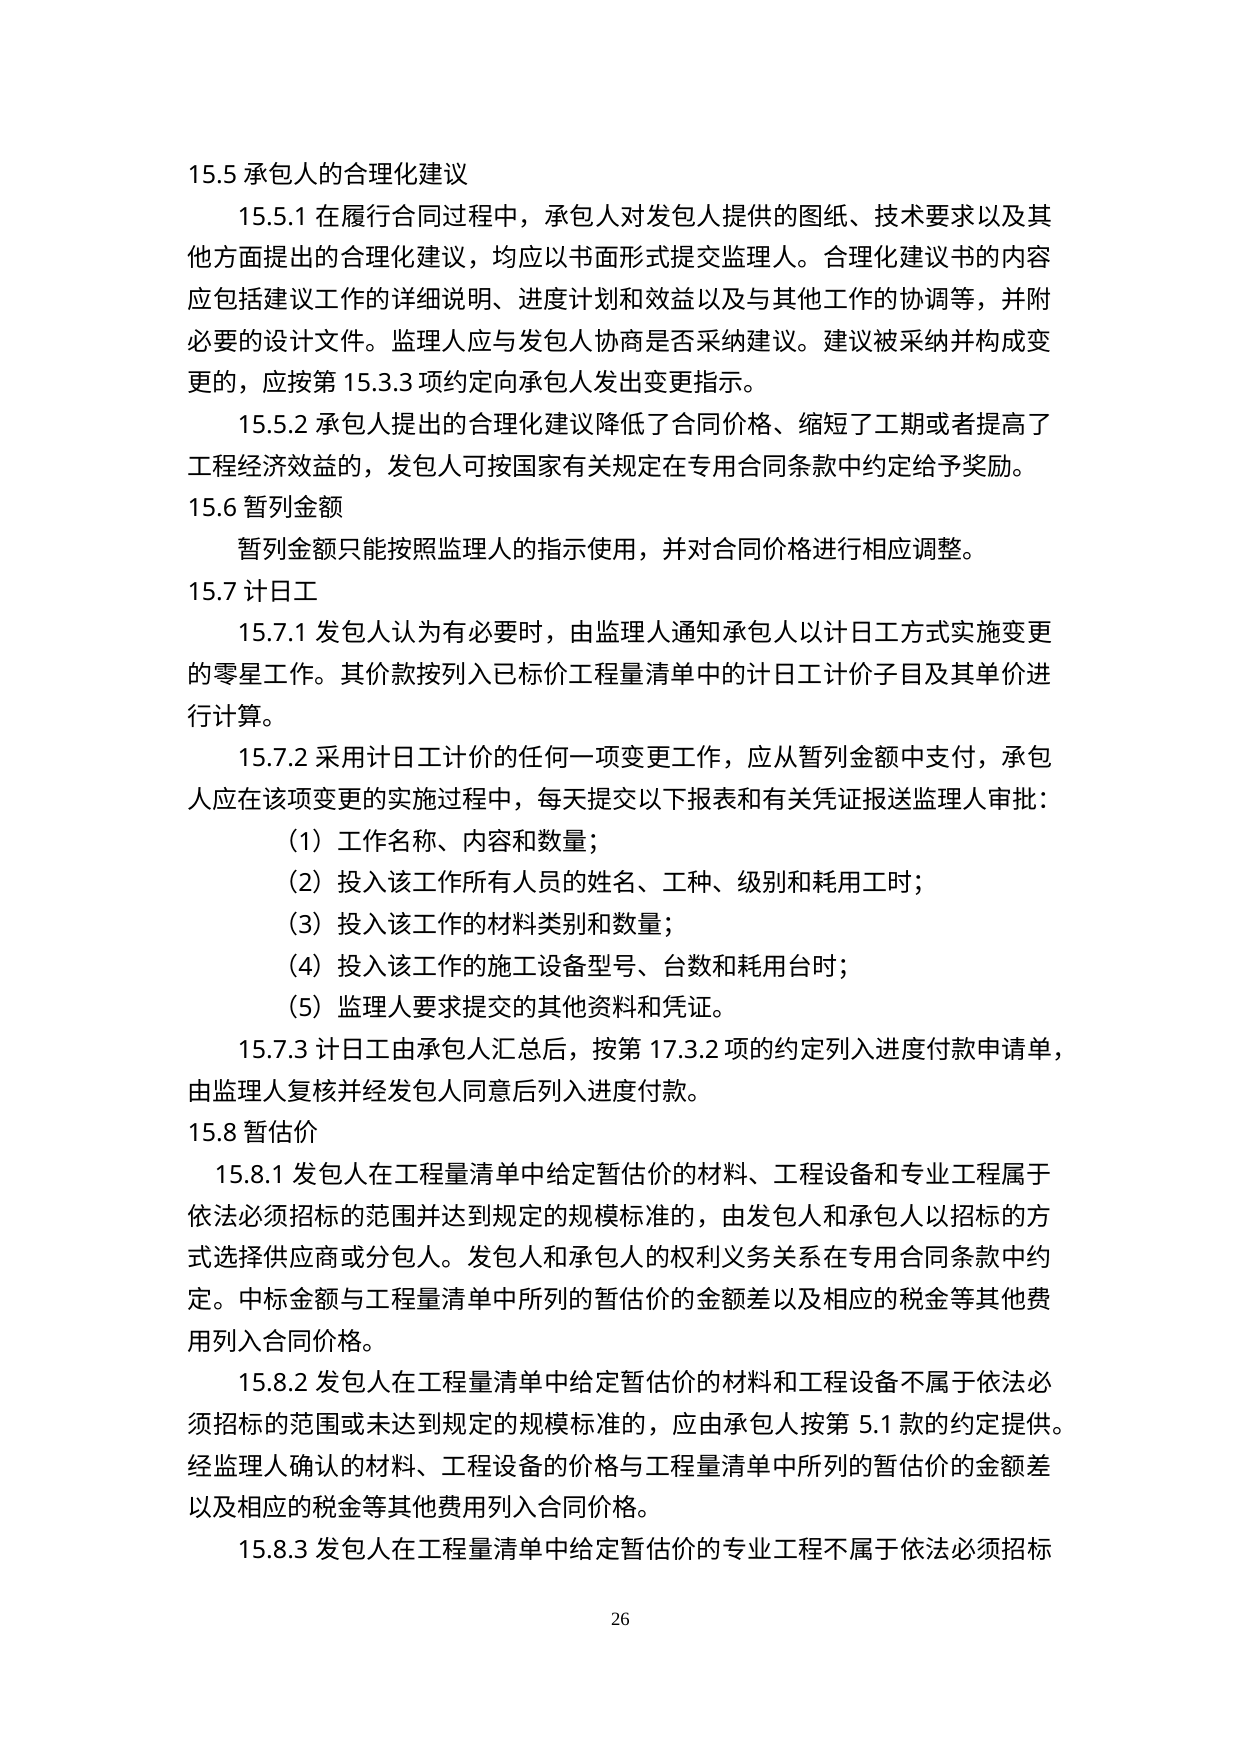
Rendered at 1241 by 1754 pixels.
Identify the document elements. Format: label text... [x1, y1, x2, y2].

text 15.5.1 在履行合同过程中，承包人对发包人提供的图纸、技术要求以及其他方面提出的合理化建议，均应以书面形式提交监理人。合理化建议书的内容应包括建议工作的详细说明、进度计划和效益以及与其他工作的协调等，并附必要的设计文件。监理人应与发包人协商是否采纳建议。建议被采纳并构成变更的，应按第15.3.3项约定向承包人发出变更指示。 [187, 192, 1053, 400]
text （2）投入该工作所有人员的姓名、工种、级别和耗用工时； [187, 858, 1053, 900]
text （1）工作名称、内容和数量； [187, 817, 1053, 858]
text 15.8.1 发包人在工程量清单中给定暂估价的材料、工程设备和专业工程属于依法必须招标的范围并达到规定的规模标准的，由发包人和承包人以招标的方式选择供应商或分包人。发包人和承包人的权利义务关系在专用合同条款中约定。中标金额与工程量清单中所列的暂估价的金额差以及相应的税金等其他费用列入合同价格。 [187, 1150, 1053, 1358]
text （3）投入该工作的材料类别和数量； [187, 900, 1053, 942]
text 15.6 暂列金额 [187, 483, 1053, 525]
text 15.8 暂估价 [187, 1108, 1053, 1150]
text 15.5.2 承包人提出的合理化建议降低了合同价格、缩短了工期或者提高了工程经济效益的，发包人可按国家有关规定在专用合同条款中约定给予奖励。 [187, 400, 1053, 483]
text 15.7.2 采用计日工计价的任何一项变更工作，应从暂列金额中支付，承包人应在该项变更的实施过程中，每天提交以下报表和有关凭证报送监理人审批： [187, 733, 1053, 817]
text （4）投入该工作的施工设备型号、台数和耗用台时； [187, 942, 1053, 983]
text 15.7.3 计日工由承包人汇总后，按第17.3.2项的约定列入进度付款申请单，由监理人复核并经发包人同意后列入进度付款。 [187, 1025, 1053, 1108]
text 15.7.1 发包人认为有必要时，由监理人通知承包人以计日工方式实施变更的零星工作。其价款按列入已标价工程量清单中的计日工计价子目及其单价进行计算。 [187, 608, 1053, 733]
text 暂列金额只能按照监理人的指示使用，并对合同价格进行相应调整。 [187, 525, 1053, 567]
text 15.7 计日工 [187, 567, 1053, 608]
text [187, 1525, 1053, 1567]
text 15.5 承包人的合理化建议 [187, 150, 1053, 192]
text （5）监理人要求提交的其他资料和凭证。 [187, 983, 1053, 1025]
text 15.8.2 发包人在工程量清单中给定暂估价的材料和工程设备不属于依法必须招标的范围或未达到规定的规模标准的，应由承包人按第5.1款的约定提供。经监理人确认的材料、工程设备的价格与工程量清单中所列的暂估价的金额差以及相应的税金等其他费用列入合同价格。 [187, 1358, 1053, 1525]
